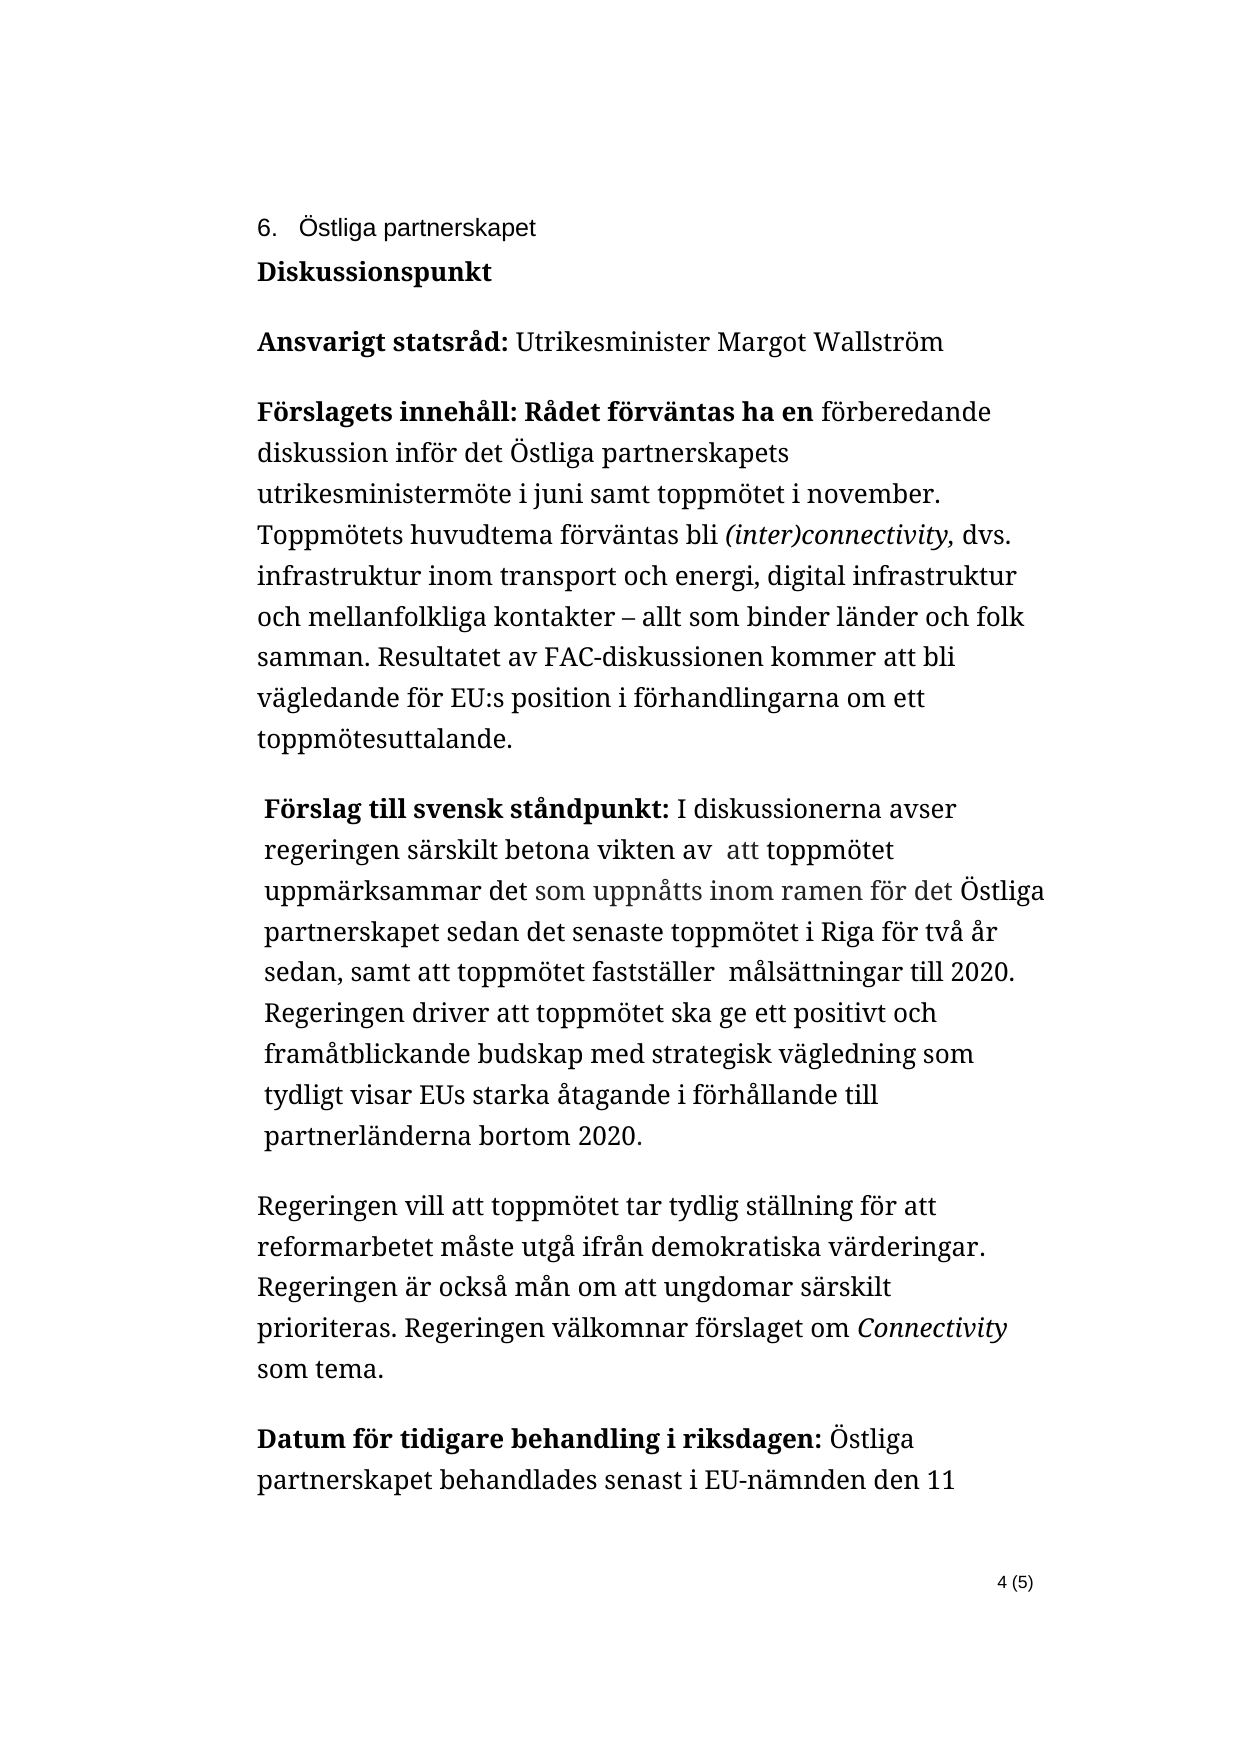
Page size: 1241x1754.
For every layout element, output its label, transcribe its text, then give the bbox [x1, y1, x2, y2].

text Förslagets innehåll: Rådet förväntas ha en förberedande diskussion inför det Östliga partnerskapets utrikesministermöte i juni samt toppmötet i november. Toppmötets huvudtema förväntas bli (inter)connectivity, dvs. infrastruktur inom transport och energi, digital infrastruktur och mellanfolkliga kontakter – allt som binder länder och folk samman. Resultatet av FAC-diskussionen kommer att bli vägledande för EU:s position i förhandlingarna om ett toppmötesuttalande. [257, 394, 1033, 756]
text Förslag till svensk ståndpunkt: I diskussionerna avser regeringen särskilt betona vikten av att toppmötet uppmärksammar det som uppnåtts inom ramen för det Östliga partnerskapet sedan det senaste toppmötet i Riga för två år sedan, samt att toppmötet fastställer målsättningar till 2020. Regeringen driver att toppmötet ska ge ett positivt och framåtblickande budskap med strategisk vägledning som tydligt visar EUs starka åtagande i förhållande till partnerländerna bortom 2020. [264, 791, 1048, 1153]
subtitle Östliga partnerskapet [257, 213, 1033, 241]
text Ansvarigt statsråd: Utrikesminister Margot Wallström [257, 324, 1033, 359]
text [257, 1421, 1033, 1497]
text Diskussionspunkt [257, 254, 1033, 289]
text Regeringen vill att toppmötet tar tydlig ställning för att reformarbetet måste utgå ifrån demokratiska värderingar. Regeringen är också mån om att ungdomar särskilt prioriteras. Regeringen välkomnar förslaget om Connectivity som tema. [257, 1187, 1033, 1386]
